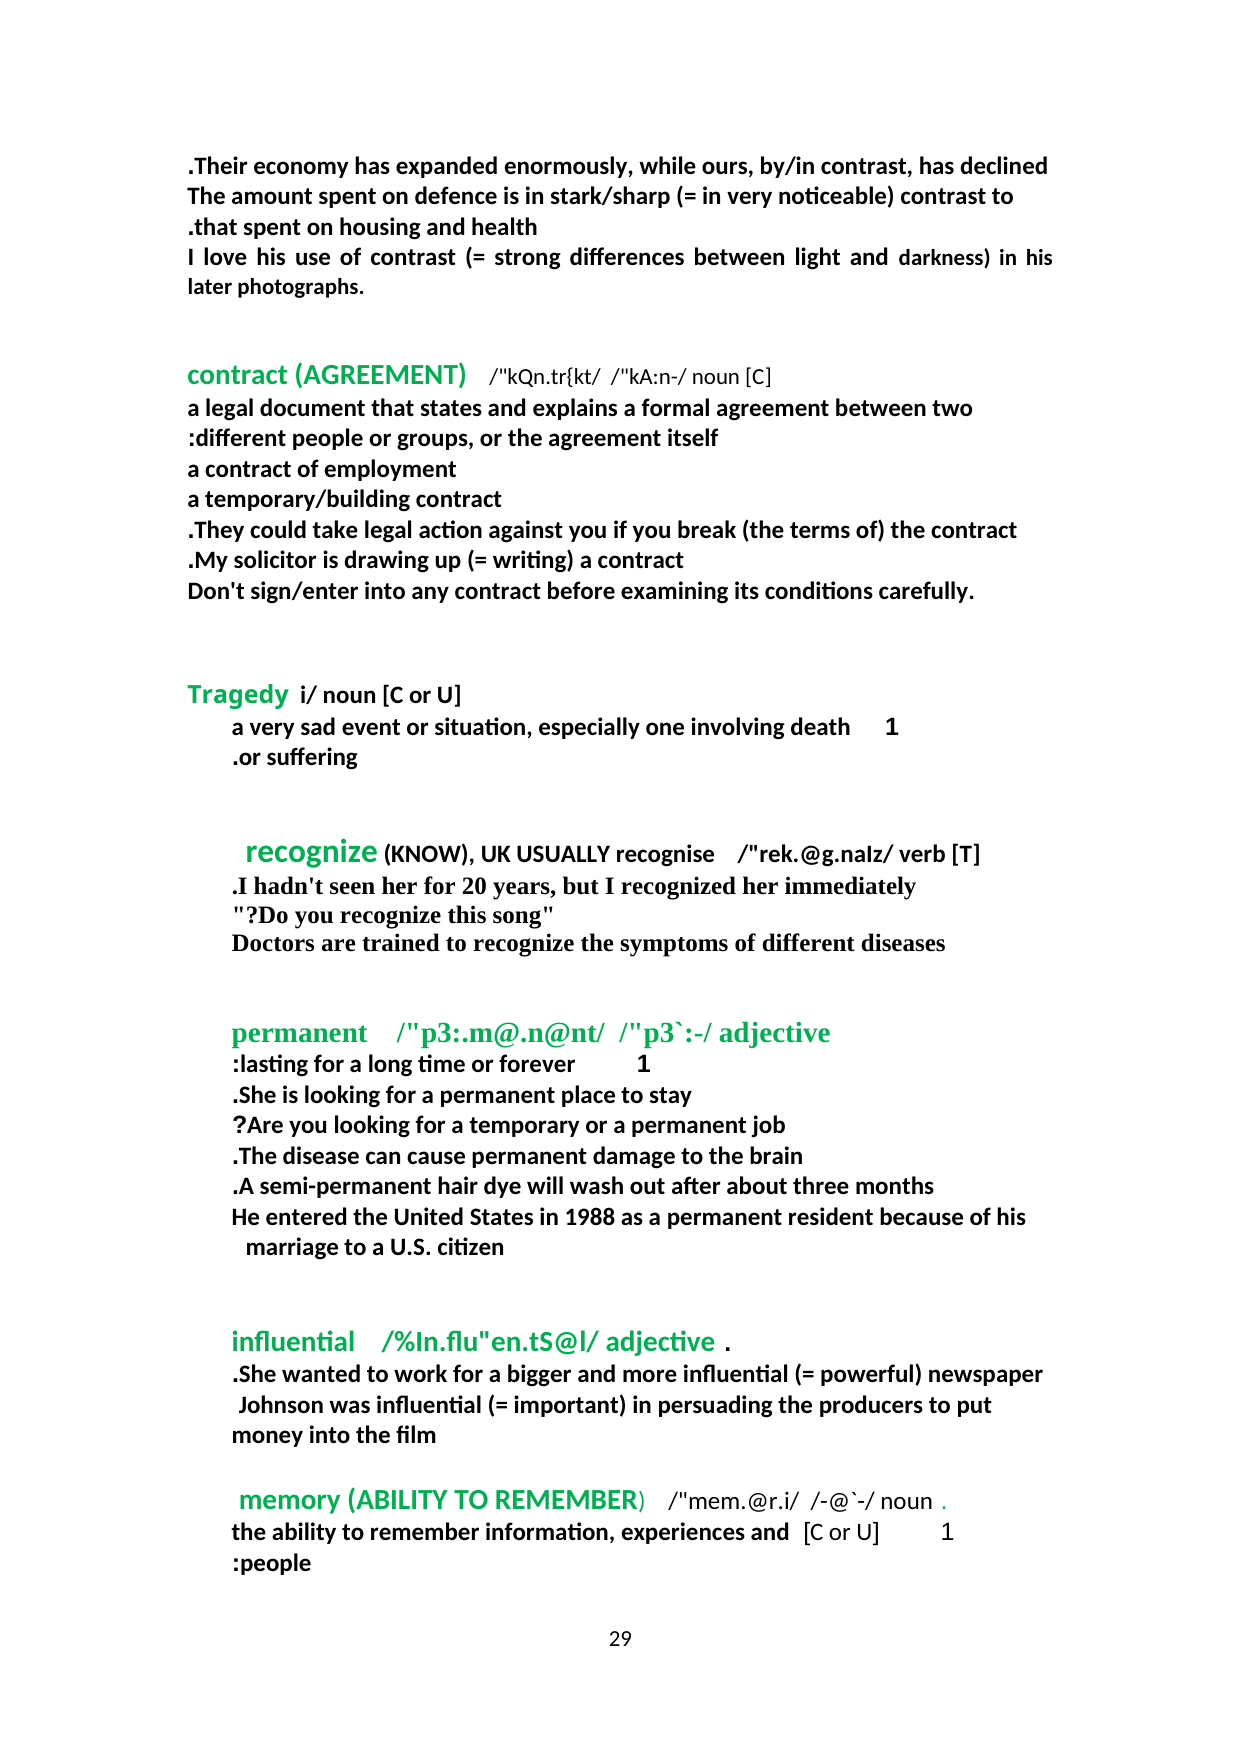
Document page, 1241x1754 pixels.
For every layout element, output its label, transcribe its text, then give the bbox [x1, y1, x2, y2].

text 1 a very sad event or situation, especially one involving death or suffering. [232, 711, 1053, 772]
text The amount spent on defence is in stark/sharp (= in very noticeable) contrast to that spent on housing and health. [187, 181, 1053, 242]
text "Do you recognize this song?" [232, 900, 1053, 928]
text He entered the United States in 1988 as a permanent resident because of his marriage to a U.S. citizen [232, 1201, 1053, 1262]
text a temporary/building contract [187, 483, 1053, 514]
text . influential /%In.flu"en.tS@l/ adjective [232, 1323, 1053, 1359]
text 1 lasting for a long time or forever: [232, 1048, 1053, 1079]
text Doctors are trained to recognize the symptoms of different diseases [232, 928, 1053, 957]
text She is looking for a permanent place to stay. [232, 1079, 1053, 1109]
text Johnson was influential (= important) in persuading the producers to put [232, 1389, 1053, 1420]
text My solicitor is drawing up (= writing) a contract. [187, 544, 1053, 575]
text A semi-permanent hair dye will wash out after about three months. [232, 1170, 1053, 1201]
text I love his use of contrast (= strong differences between light and darkness) in his later photographs. [187, 242, 1053, 300]
text The disease can cause permanent damage to the brain. [232, 1140, 1053, 1170]
text Tragedy i/ noun [C or U] [187, 677, 1053, 711]
text . memory (ABILITY TO REMEMBER) /"mem.@r.i/ /-@`-/ noun [232, 1481, 1053, 1516]
text Are you looking for a temporary or a permanent job? [232, 1109, 1053, 1140]
text a legal document that states and explains a formal agreement between two different people or groups, or the agreement itself: [187, 392, 1053, 453]
text contract (AGREEMENT) /"kQn.tr{kt/ /"kA:n-/ noun [C] [187, 356, 1053, 392]
text permanent /"p3:.m@.n@nt/ /"p3`:-/ adjective [232, 1015, 1053, 1048]
text I hadn't seen her for 20 years, but I recognized her immediately. [232, 871, 1053, 900]
text She wanted to work for a bigger and more influential (= powerful) newspaper. [232, 1359, 1053, 1389]
text Their economy has expanded enormously, while ours, by/in contrast, has declined. [187, 150, 1053, 181]
text They could take legal action against you if you break (the terms of) the contract. [187, 514, 1053, 544]
text money into the film [232, 1420, 1053, 1450]
text Don't sign/enter into any contract before examining its conditions carefully. [187, 575, 1053, 605]
text 1 [C or U] the ability to remember information, experiences and people: [232, 1516, 1053, 1577]
text recognize (KNOW), UK USUALLY recognise /"rek.@g.naIz/ verb [T] [232, 830, 1053, 871]
text a contract of employment [187, 453, 1053, 483]
